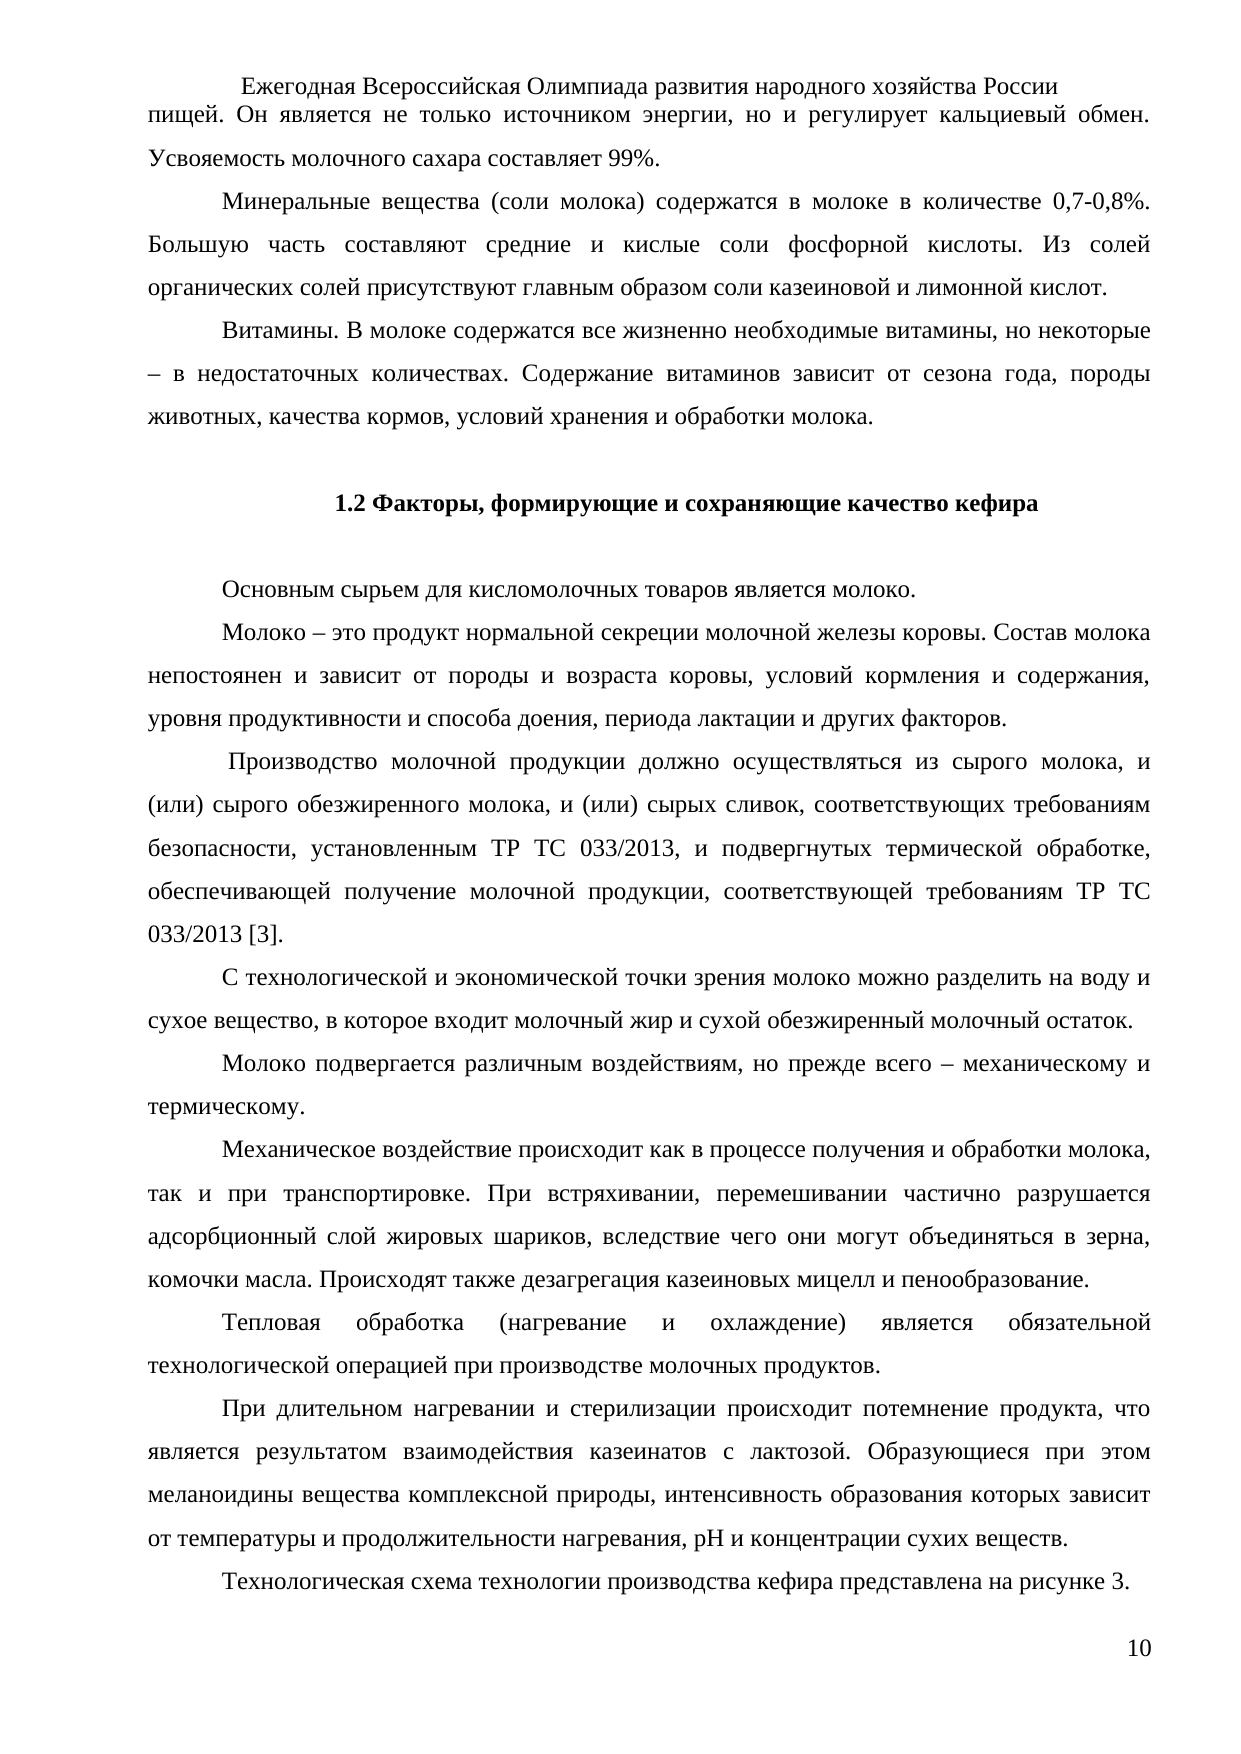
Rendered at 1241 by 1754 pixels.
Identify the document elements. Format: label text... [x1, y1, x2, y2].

text Витамины. В молоке содержатся все жизненно необходимые витамины, но некоторые – в недостаточных количествах. Содержание витаминов зависит от сезона года, породы животных, качества кормов, условий хранения и обработки молока. [148, 315, 1152, 430]
text Производство молочной продукции должно осуществляться из сырого молока, и (или) сырого обезжиренного молока, и (или) сырых сливок, соответствующих требованиям безопасности, установленным ТР ТС 033/2013, и подвергнутых термической обработке, обеспечивающей получение молочной продукции, соответствующей требованиям ТР ТС 033/2013 [3]. [148, 746, 1152, 948]
text Минеральные вещества (соли молока) содержатся в молоке в количестве 0,7-0,8%. Большую часть составляют средние и кислые соли фосфорной кислоты. Из солей органических солей присутствуют главным образом соли казеиновой и лимонной кислот. [148, 186, 1152, 301]
text С технологической и экономической точки зрения молоко можно разделить на воду и сухое вещество, в которое входит молочный жир и сухой обезжиренный молочный остаток. [148, 962, 1152, 1034]
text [148, 99, 1152, 171]
text 1.2 Факторы, формирующие и сохраняющие качество кефира [148, 488, 1152, 516]
text Тепловая обработка (нагревание и охлаждение) является обязательной технологической операцией при производстве молочных продуктов. [148, 1307, 1152, 1379]
text Механическое воздействие происходит как в процессе получения и обработки молока, так и при транспортировке. При встряхивании, перемешивании частично разрушается адсорбционный слой жировых шариков, вследствие чего они могут объединяться в зерна, комочки масла. Происходят также дезагрегация казеиновых мицелл и пенообразование. [148, 1134, 1152, 1293]
text Молоко – это продукт нормальной секреции молочной железы коровы. Состав молока непостоянен и зависит от породы и возраста коровы, условий кормления и содержания, уровня продуктивности и способа доения, периода лактации и других факторов. [148, 617, 1152, 732]
text Молоко подвергается различным воздействиям, но прежде всего – механическому и термическому. [148, 1048, 1152, 1120]
text При длительном нагревании и стерилизации происходит потемнение продукта, что является результатом взаимодействия казеинатов с лактозой. Образующиеся при этом меланоидины вещества комплексной природы, интенсивность образования которых зависит от температуры и продолжительности нагревания, рН и концентрации сухих веществ. [148, 1393, 1152, 1551]
text Технологическая схема технологии производства кефира представлена на рисунке 3. [148, 1566, 1152, 1594]
text Основным сырьем для кисломолочных товаров является молоко. [148, 574, 1152, 603]
